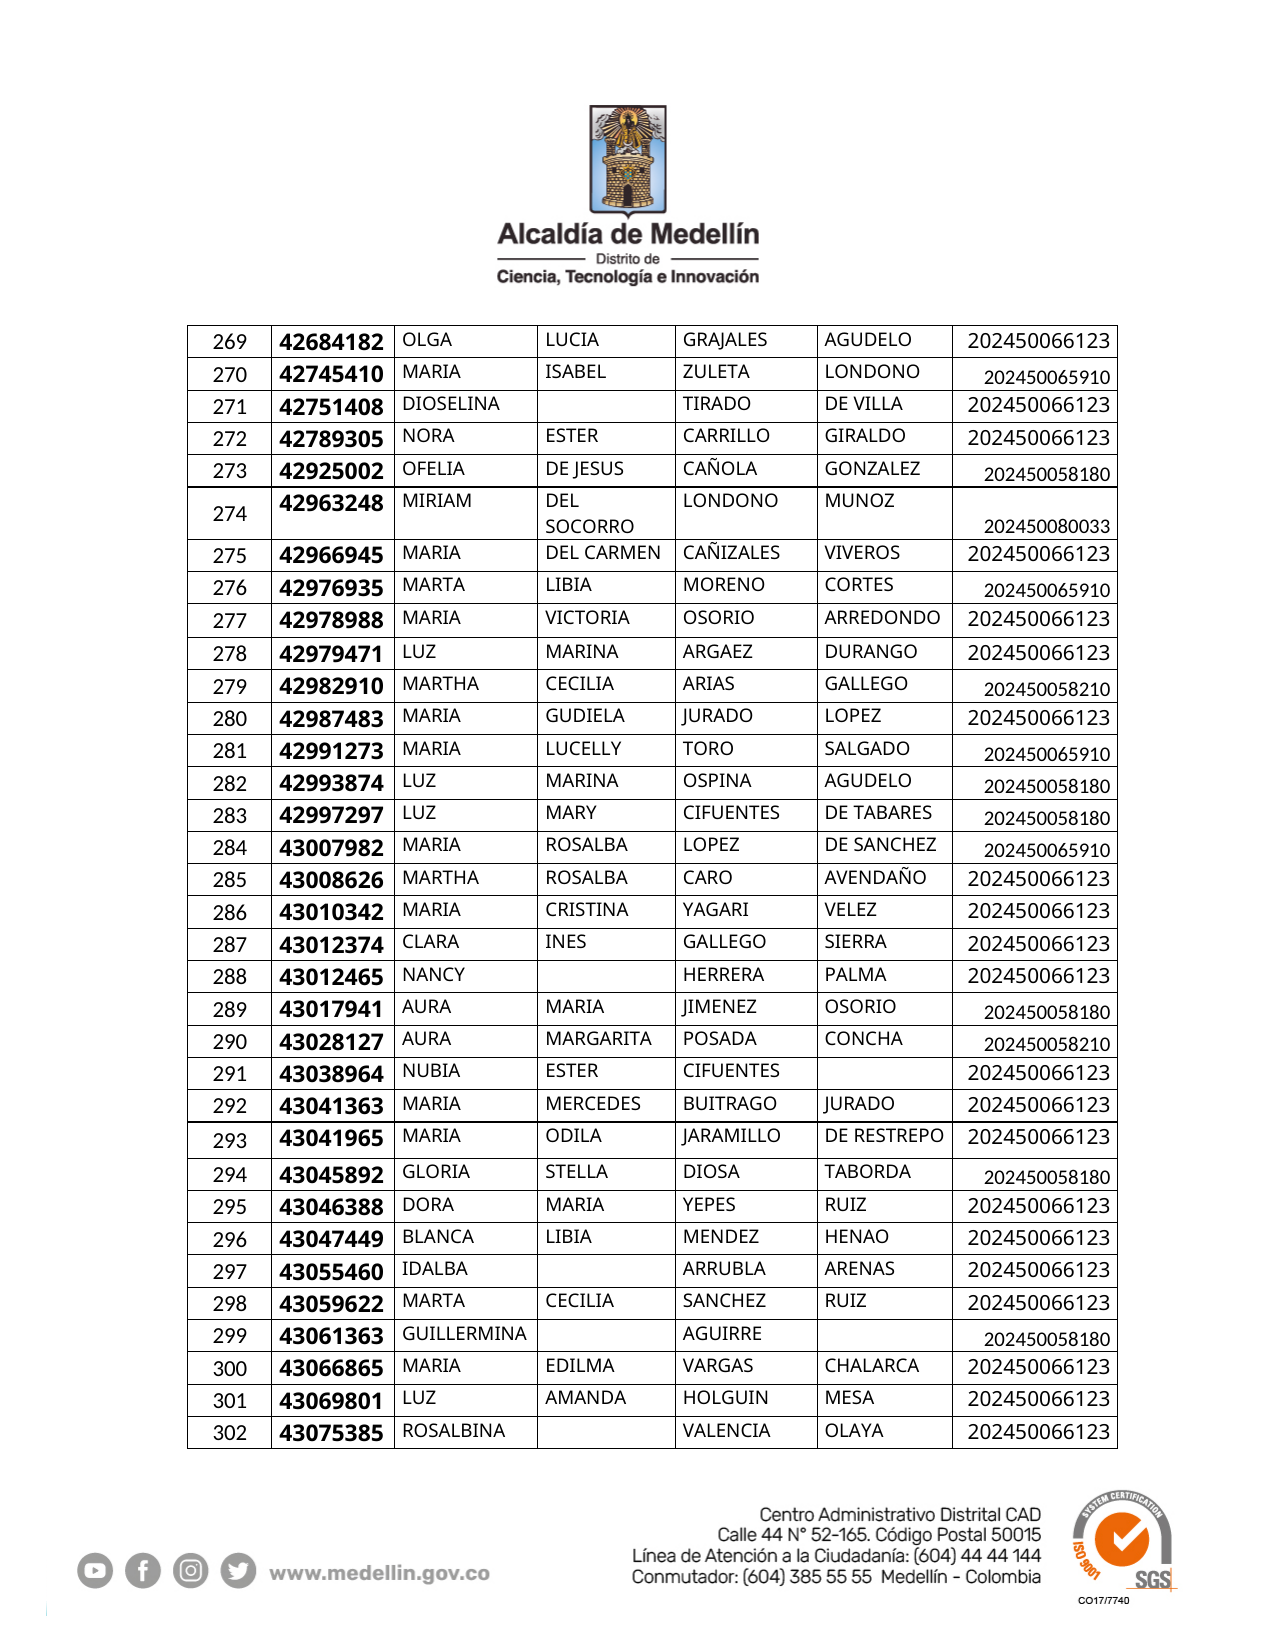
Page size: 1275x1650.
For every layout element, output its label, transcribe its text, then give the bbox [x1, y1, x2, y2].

table_cell 287 [188, 929, 271, 960]
table_cell ARRUBLA [676, 1255, 817, 1287]
table_cell MORENO [676, 572, 817, 603]
table_cell YEPES [676, 1191, 817, 1222]
table_cell 43008626 [272, 864, 394, 895]
table_cell [818, 1058, 952, 1089]
table_cell 202450058180 [953, 993, 1117, 1024]
table_cell JURADO [818, 1090, 952, 1121]
table_cell LOPEZ [676, 832, 817, 863]
table_cell MARIA [395, 358, 537, 389]
table_cell 43046388 [272, 1191, 394, 1222]
table_cell MARIA [395, 540, 537, 571]
table_cell DE JESUS [538, 455, 675, 486]
table_cell AGUIRRE [676, 1320, 817, 1351]
table_cell 43010342 [272, 896, 394, 928]
table_cell [538, 1320, 675, 1351]
table_cell OSORIO [676, 604, 817, 637]
table_cell MARIA [395, 1352, 537, 1383]
table_cell 278 [188, 638, 271, 669]
table_cell ROSALBA [538, 864, 675, 895]
table_cell CIFUENTES [676, 800, 817, 831]
table_cell MARY [538, 800, 675, 831]
table_cell 42751408 [272, 391, 394, 422]
table_cell MARIA [538, 1191, 675, 1222]
table_cell 273 [188, 455, 271, 486]
table_cell DIOSELINA [395, 391, 537, 422]
table_cell MARGARITA [538, 1026, 675, 1057]
table_cell 279 [188, 670, 271, 702]
table_cell 302 [188, 1417, 271, 1448]
table_cell 43007982 [272, 832, 394, 863]
table_cell VARGAS [676, 1352, 817, 1383]
table_cell MUNOZ [818, 488, 952, 538]
table_cell OSPINA [676, 767, 817, 798]
table_cell LUZ [395, 1385, 537, 1416]
table_cell 272 [188, 423, 271, 454]
table_cell CONCHA [818, 1026, 952, 1057]
table_cell 202450066123 [953, 1058, 1117, 1089]
table_cell EDILMA [538, 1352, 675, 1383]
table_cell 202450065910 [953, 358, 1117, 389]
table_cell 292 [188, 1090, 271, 1121]
table_cell 202450065910 [953, 735, 1117, 766]
table_cell IDALBA [395, 1255, 537, 1287]
table_cell ESTER [538, 423, 675, 454]
table_cell 291 [188, 1058, 271, 1089]
table_cell MARIA [538, 993, 675, 1024]
table_cell MARIA [395, 1123, 537, 1157]
table_cell MARIA [395, 604, 537, 637]
table_cell 269 [188, 326, 271, 357]
table_cell [538, 1255, 675, 1287]
table_cell 42991273 [272, 735, 394, 766]
table_cell GUILLERMINA [395, 1320, 537, 1351]
table_cell MARIA [395, 896, 537, 928]
table_cell 299 [188, 1320, 271, 1351]
table_cell 202450058180 [953, 455, 1117, 486]
table_cell OFELIA [395, 455, 537, 486]
table_cell MARINA [538, 638, 675, 669]
table_cell 42925002 [272, 455, 394, 486]
table_cell 280 [188, 703, 271, 734]
table_cell 42979471 [272, 638, 394, 669]
table_cell 298 [188, 1288, 271, 1319]
table_cell MARTHA [395, 864, 537, 895]
table_cell MARIA [395, 735, 537, 766]
table_cell CECILIA [538, 670, 675, 702]
table_cell ROSALBA [538, 832, 675, 863]
table_cell 202450066123 [953, 864, 1117, 895]
table_cell BUITRAGO [676, 1090, 817, 1121]
table_cell 42987483 [272, 703, 394, 734]
table_cell CARO [676, 864, 817, 895]
table_cell 43012374 [272, 929, 394, 960]
table_cell LIBIA [538, 572, 675, 603]
table_cell AGUDELO [818, 326, 952, 357]
table_cell 202450066123 [953, 1090, 1117, 1121]
table_cell 301 [188, 1385, 271, 1416]
table_cell [818, 1320, 952, 1351]
table_cell SANCHEZ [676, 1288, 817, 1319]
table_cell NORA [395, 423, 537, 454]
table_cell MENDEZ [676, 1223, 817, 1254]
table_cell 202450066123 [953, 1223, 1117, 1254]
table_cell MARIA [395, 1090, 537, 1121]
table_cell RUIZ [818, 1191, 952, 1222]
table_cell ARENAS [818, 1255, 952, 1287]
table_cell GONZALEZ [818, 455, 952, 486]
table_cell RUIZ [818, 1288, 952, 1319]
table_cell 202450065910 [953, 832, 1117, 863]
table_cell 202450066123 [953, 1385, 1117, 1416]
table_cell 202450066123 [953, 1123, 1117, 1157]
table_cell AMANDA [538, 1385, 675, 1416]
table_cell LUZ [395, 767, 537, 798]
table_cell PALMA [818, 961, 952, 992]
table_cell [538, 1417, 675, 1448]
table_cell ARGAEZ [676, 638, 817, 669]
table_cell 43041363 [272, 1090, 394, 1121]
table_cell 202450058180 [953, 1159, 1117, 1190]
table_cell 295 [188, 1191, 271, 1222]
table_cell TORO [676, 735, 817, 766]
table_cell 274 [188, 488, 271, 538]
table_cell 271 [188, 391, 271, 422]
table_cell 297 [188, 1255, 271, 1287]
table_cell AURA [395, 993, 537, 1024]
table_cell 202450066123 [953, 1417, 1117, 1448]
table_cell 42789305 [272, 423, 394, 454]
table_cell LONDONO [676, 488, 817, 538]
table_cell HOLGUIN [676, 1385, 817, 1416]
table_cell DE TABARES [818, 800, 952, 831]
table_cell 275 [188, 540, 271, 571]
table_cell ARREDONDO [818, 604, 952, 637]
table_cell LUZ [395, 638, 537, 669]
table_cell 43038964 [272, 1058, 394, 1089]
table_cell HERRERA [676, 961, 817, 992]
table_cell ESTER [538, 1058, 675, 1089]
table_cell GIRALDO [818, 423, 952, 454]
table_cell CRISTINA [538, 896, 675, 928]
table_cell 202450066123 [953, 896, 1117, 928]
table_cell CECILIA [538, 1288, 675, 1319]
table_cell DIOSA [676, 1159, 817, 1190]
table_cell VELEZ [818, 896, 952, 928]
table_cell 43017941 [272, 993, 394, 1024]
table_cell ODILA [538, 1123, 675, 1157]
table_cell DE SANCHEZ [818, 832, 952, 863]
table_cell 202450065910 [953, 572, 1117, 603]
table_cell 202450066123 [953, 540, 1117, 571]
table_cell SALGADO [818, 735, 952, 766]
table_cell LIBIA [538, 1223, 675, 1254]
table_cell CAÑIZALES [676, 540, 817, 571]
table_cell ISABEL [538, 358, 675, 389]
table_cell 202450066123 [953, 929, 1117, 960]
table_cell INES [538, 929, 675, 960]
table_cell CARRILLO [676, 423, 817, 454]
table_cell GALLEGO [676, 929, 817, 960]
table_cell LUCELLY [538, 735, 675, 766]
table_cell ROSALBINA [395, 1417, 537, 1448]
table_cell 294 [188, 1159, 271, 1190]
table_cell 202450058180 [953, 800, 1117, 831]
table_cell 277 [188, 604, 271, 637]
table_cell 202450066123 [953, 1191, 1117, 1222]
table_cell 42982910 [272, 670, 394, 702]
table_cell TABORDA [818, 1159, 952, 1190]
table_cell YAGARI [676, 896, 817, 928]
table_cell JURADO [676, 703, 817, 734]
table_cell 42684182 [272, 326, 394, 357]
table_cell 43055460 [272, 1255, 394, 1287]
table_cell LUCIA [538, 326, 675, 357]
table_cell [538, 961, 675, 992]
table_cell MARTA [395, 1288, 537, 1319]
table_cell OLAYA [818, 1417, 952, 1448]
table_cell 276 [188, 572, 271, 603]
table_cell 43045892 [272, 1159, 394, 1190]
table_cell 286 [188, 896, 271, 928]
table_cell 281 [188, 735, 271, 766]
table_cell POSADA [676, 1026, 817, 1057]
picture [0, 0, 1266, 1650]
table_cell NANCY [395, 961, 537, 992]
table_cell 43066865 [272, 1352, 394, 1383]
table_cell DE RESTREPO [818, 1123, 952, 1157]
table_cell 202450066123 [953, 1255, 1117, 1287]
table_cell 42963248 [272, 488, 394, 538]
table_cell VICTORIA [538, 604, 675, 637]
table_cell ZULETA [676, 358, 817, 389]
table_cell 42978988 [272, 604, 394, 637]
table_cell GLORIA [395, 1159, 537, 1190]
table_cell JARAMILLO [676, 1123, 817, 1157]
table_cell OLGA [395, 326, 537, 357]
table_cell 202450066123 [953, 326, 1117, 357]
table_cell LUZ [395, 800, 537, 831]
table_cell MIRIAM [395, 488, 537, 538]
table_cell MARIA [395, 703, 537, 734]
table_cell DEL CARMEN [538, 540, 675, 571]
table_cell DORA [395, 1191, 537, 1222]
table_cell 289 [188, 993, 271, 1024]
table_cell LOPEZ [818, 703, 952, 734]
table_cell 42966945 [272, 540, 394, 571]
table_cell CAÑOLA [676, 455, 817, 486]
table_cell 270 [188, 358, 271, 389]
table_cell 202450066123 [953, 961, 1117, 992]
table_cell DURANGO [818, 638, 952, 669]
table_cell 202450058210 [953, 670, 1117, 702]
table_cell [538, 391, 675, 422]
table_cell 296 [188, 1223, 271, 1254]
table_cell GUDIELA [538, 703, 675, 734]
table_cell NUBIA [395, 1058, 537, 1089]
table_cell OSORIO [818, 993, 952, 1024]
table_cell CHALARCA [818, 1352, 952, 1383]
table_cell STELLA [538, 1159, 675, 1190]
table_cell CLARA [395, 929, 537, 960]
table_cell MARINA [538, 767, 675, 798]
table_cell 42997297 [272, 800, 394, 831]
table_cell 43028127 [272, 1026, 394, 1057]
table_cell 293 [188, 1123, 271, 1157]
table_cell 288 [188, 961, 271, 992]
table_cell MESA [818, 1385, 952, 1416]
table_cell 202450058210 [953, 1026, 1117, 1057]
table_cell ARIAS [676, 670, 817, 702]
table_cell 43059622 [272, 1288, 394, 1319]
table_cell MARIA [395, 832, 537, 863]
table_cell MARTA [395, 572, 537, 603]
table_cell AGUDELO [818, 767, 952, 798]
table_cell DEL SOCORRO [538, 488, 675, 538]
table_cell BLANCA [395, 1223, 537, 1254]
table_cell VIVEROS [818, 540, 952, 571]
table_cell 42745410 [272, 358, 394, 389]
table_cell 290 [188, 1026, 271, 1057]
table_cell CORTES [818, 572, 952, 603]
table_cell VALENCIA [676, 1417, 817, 1448]
table_cell 284 [188, 832, 271, 863]
table_cell AVENDAÑO [818, 864, 952, 895]
table_cell LONDONO [818, 358, 952, 389]
table_cell AURA [395, 1026, 537, 1057]
table_cell 202450066123 [953, 638, 1117, 669]
table_cell 42993874 [272, 767, 394, 798]
table_cell JIMENEZ [676, 993, 817, 1024]
table_cell CIFUENTES [676, 1058, 817, 1089]
table_cell 43047449 [272, 1223, 394, 1254]
table_cell 300 [188, 1352, 271, 1383]
table_cell 202450066123 [953, 703, 1117, 734]
table_cell 43061363 [272, 1320, 394, 1351]
table_cell 43012465 [272, 961, 394, 992]
table_cell 202450080033 [953, 488, 1117, 538]
table_cell 282 [188, 767, 271, 798]
table_cell 202450066123 [953, 391, 1117, 422]
table_cell MERCEDES [538, 1090, 675, 1121]
table_cell 43041965 [272, 1123, 394, 1157]
table_cell 202450066123 [953, 1288, 1117, 1319]
table_cell 202450066123 [953, 1352, 1117, 1383]
table_cell 42976935 [272, 572, 394, 603]
table_cell HENAO [818, 1223, 952, 1254]
table_cell 283 [188, 800, 271, 831]
table_cell 43075385 [272, 1417, 394, 1448]
table_cell GALLEGO [818, 670, 952, 702]
table_cell 285 [188, 864, 271, 895]
table_cell GRAJALES [676, 326, 817, 357]
table_cell MARTHA [395, 670, 537, 702]
table_cell 202450058180 [953, 1320, 1117, 1351]
table_cell DE VILLA [818, 391, 952, 422]
table_cell 202450066123 [953, 604, 1117, 637]
table_cell SIERRA [818, 929, 952, 960]
table_cell TIRADO [676, 391, 817, 422]
table_cell 43069801 [272, 1385, 394, 1416]
table_cell 202450066123 [953, 423, 1117, 454]
table_cell 202450058180 [953, 767, 1117, 798]
